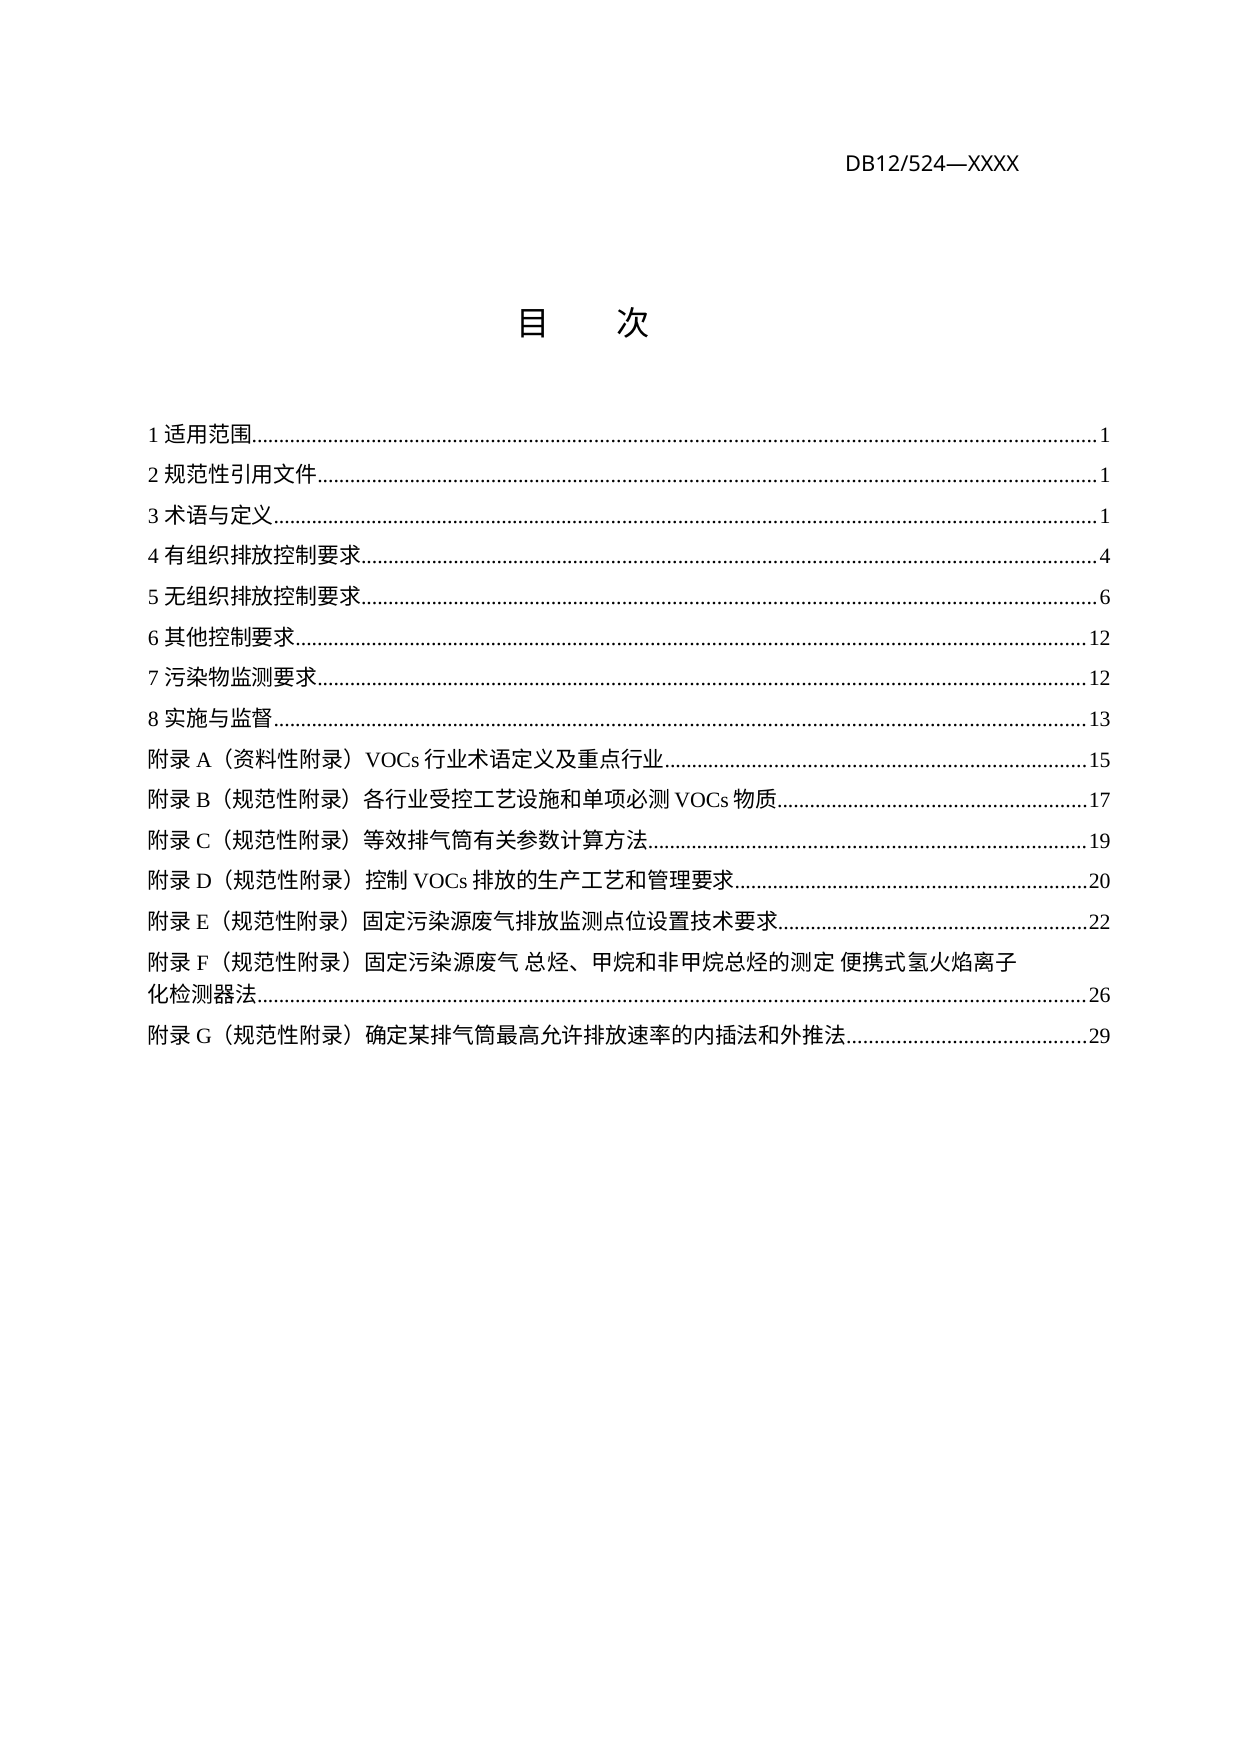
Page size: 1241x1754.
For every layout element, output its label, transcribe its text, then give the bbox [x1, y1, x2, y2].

text 附录E（规范性附录）固定污染源废气排放监测点位设置技术要求 22 [148, 904, 1019, 936]
text 目 次 [148, 297, 1019, 345]
text 5 无组织排放控制要求 6 [148, 579, 1019, 611]
text 3 术语与定义 1 [148, 497, 1019, 530]
text 6 其他控制要求 12 [148, 619, 1019, 652]
text 附录G（规范性附录）确定某排气筒最高允许排放速率的内插法和外推法 29 [148, 1017, 1019, 1050]
text 2 规范性引用文件 1 [148, 457, 1019, 489]
text 8 实施与监督 13 [148, 701, 1019, 733]
text 7 污染物监测要求 12 [148, 660, 1019, 692]
text 附录D（规范性附录）控制VOCs排放的生产工艺和管理要求 20 [148, 863, 1019, 896]
text 4 有组织排放控制要求 4 [148, 538, 1019, 571]
text 附录C（规范性附录）等效排气筒有关参数计算方法 19 [148, 822, 1019, 855]
text 附录F（规范性附录）固定污染源废气 总烃、甲烷和非甲烷总烃的测定 便携式氢火焰离子化检测器法 26 [148, 944, 1019, 1009]
text 1 适用范围 1 [148, 416, 1019, 449]
text 附录B（规范性附录）各行业受控工艺设施和单项必测VOCs物质 17 [148, 782, 1019, 814]
text 附录A（资料性附录）VOCs行业术语定义及重点行业 15 [148, 741, 1019, 774]
